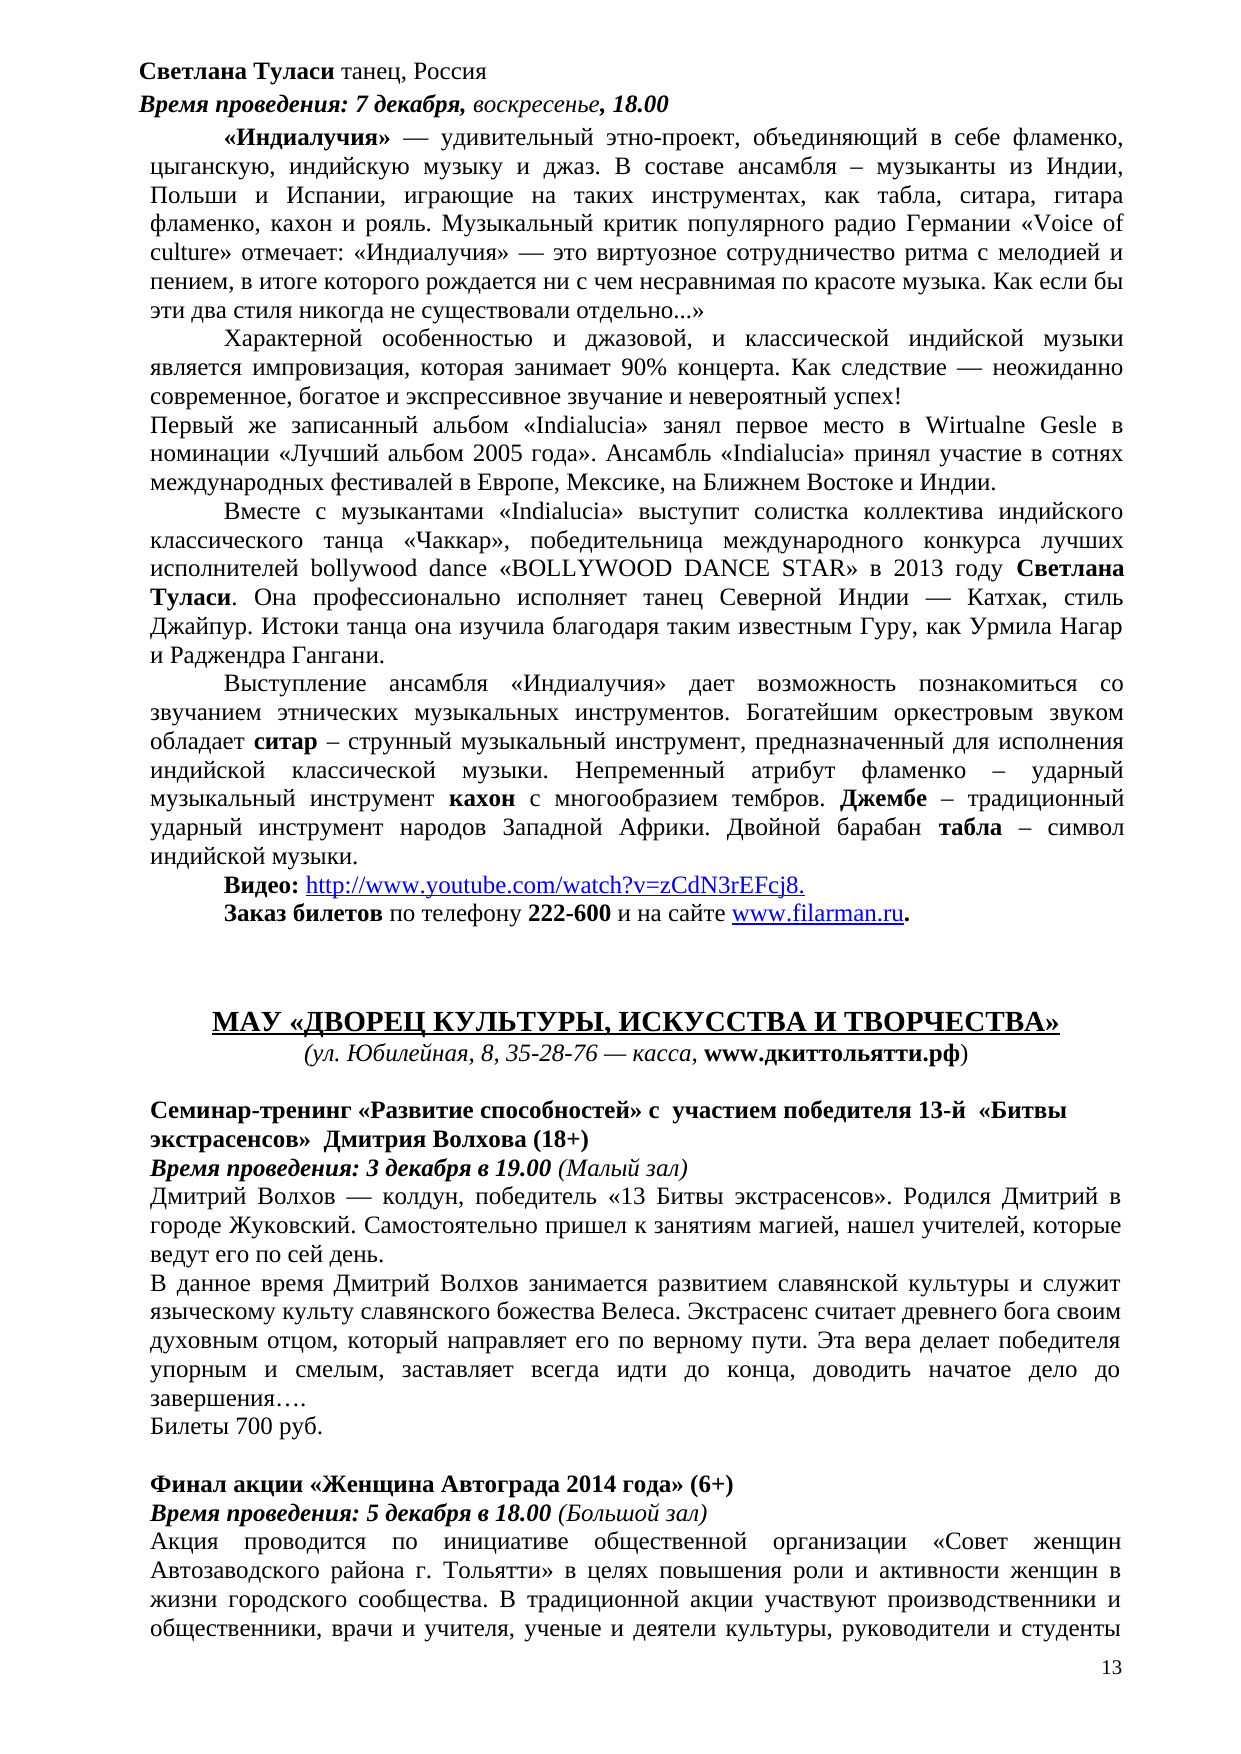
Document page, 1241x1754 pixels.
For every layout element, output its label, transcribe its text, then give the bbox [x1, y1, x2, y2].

text Время проведения: 3 декабря в 19.00 (Малый зал) [150, 1153, 1122, 1181]
text В данное время Дмитрий Волхов занимается развитием славянской культуры и служит языческому культу славянского божества Велеса. Экстрасенс считает древнего бога своим духовным отцом, который направляет его по верному пути. Эта вера делает победителя упорным и смелым, заставляет всегда идти до конца, доводить начатое дело до завершения…. [150, 1268, 1122, 1411]
text Светлана Туласи танец, Россия [139, 56, 1124, 85]
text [150, 1526, 1122, 1641]
text Вместе с музыкантами «Indialucia» выступит солистка коллектива индийского классического танца «Чаккар», победительница международного конкурса лучших исполнителей bollywood dance «BOLLYWOOD DANCE STAR» в 2013 году Светлана Туласи. Она профессионально исполняет танец Северной Индии — Катхак, стиль Джайпур. Истоки танца она изучила благодаря таким известным Гуру, как Урмила Нагар и Раджендра Гангани. [150, 496, 1124, 668]
text Билеты 700 руб. [150, 1411, 1122, 1440]
text «Индиалучия» — удивительный этно-проект, объединяющий в себе фламенко, цыганскую, индийскую музыку и джаз. В составе ансамбля – музыканты из Индии, Польши и Испании, играющие на таких инструментах, как табла, ситара, гитара фламенко, кахон и рояль. Музыкальный критик популярного радио Германии «Voice of culture» отмечает: «Индиалучия» — это виртуозное сотрудничество ритма с мелодией и пением, в итоге которого рождается ни с чем несравнимая по красоте музыка. Как если бы эти два стиля никогда не существовали отдельно...» [150, 122, 1124, 323]
text Дмитрий Волхов — колдун, победитель «13 Битвы экстрасенсов». Родился Дмитрий в городе Жуковский. Самостоятельно пришел к занятиям магией, нашел учителей, которые ведут его по сей день. [150, 1181, 1122, 1268]
text Заказ билетов по телефону 222-600 и на сайте www.filarman.ru. [150, 898, 1124, 927]
text Видео: http://www.youtube.com/watch?v=zCdN3rEFcj8. [150, 870, 1124, 898]
text Первый же записанный альбом «Indialucia» занял первое место в Wirtualne Gesle в номинации «Лучший альбом 2005 года». Ансамбль «Indialucia» принял участие в сотнях международных фестивалей в Европе, Мексике, на Ближнем Востоке и Индии. [150, 410, 1124, 496]
text Время проведения: 5 декабря в 18.00 (Большой зал) [150, 1498, 1122, 1526]
text МАУ «ДВОРЕЦ КУЛЬТУРЫ, ИСКУССТВА И ТВОРЧЕСТВА» [150, 1004, 1122, 1038]
text Время проведения: 7 декабря, воскресенье, 18.00 [139, 89, 1124, 118]
text Финал акции «Женщина Автограда 2014 года» (6+) [150, 1469, 1122, 1498]
text Характерной особенностью и джазовой, и классической индийской музыки является импровизация, которая занимает 90% концерта. Как следствие — неожиданно современное, богатое и экспрессивное звучание и невероятный успех! [150, 323, 1124, 410]
text (ул. Юбилейная, 8, 35-28-76 — касса, www.дкиттольятти.рф) [150, 1038, 1122, 1066]
text Выступление ансамбля «Индиалучия» дает возможность познакомиться со звучанием этнических музыкальных инструментов. Богатейшим оркестровым звуком обладает ситар – струнный музыкальный инструмент, предназначенный для исполнения индийской классической музыки. Непременный атрибут фламенко – ударный музыкальный инструмент кахон с многообразием тембров. Джембе – традиционный ударный инструмент народов Западной Африки. Двойной барабан табла – символ индийской музыки. [150, 668, 1124, 870]
text Семинар-тренинг «Развитие способностей» с участием победителя 13-й «Битвы экстрасенсов» Дмитрия Волхова (18+) [150, 1095, 1122, 1153]
